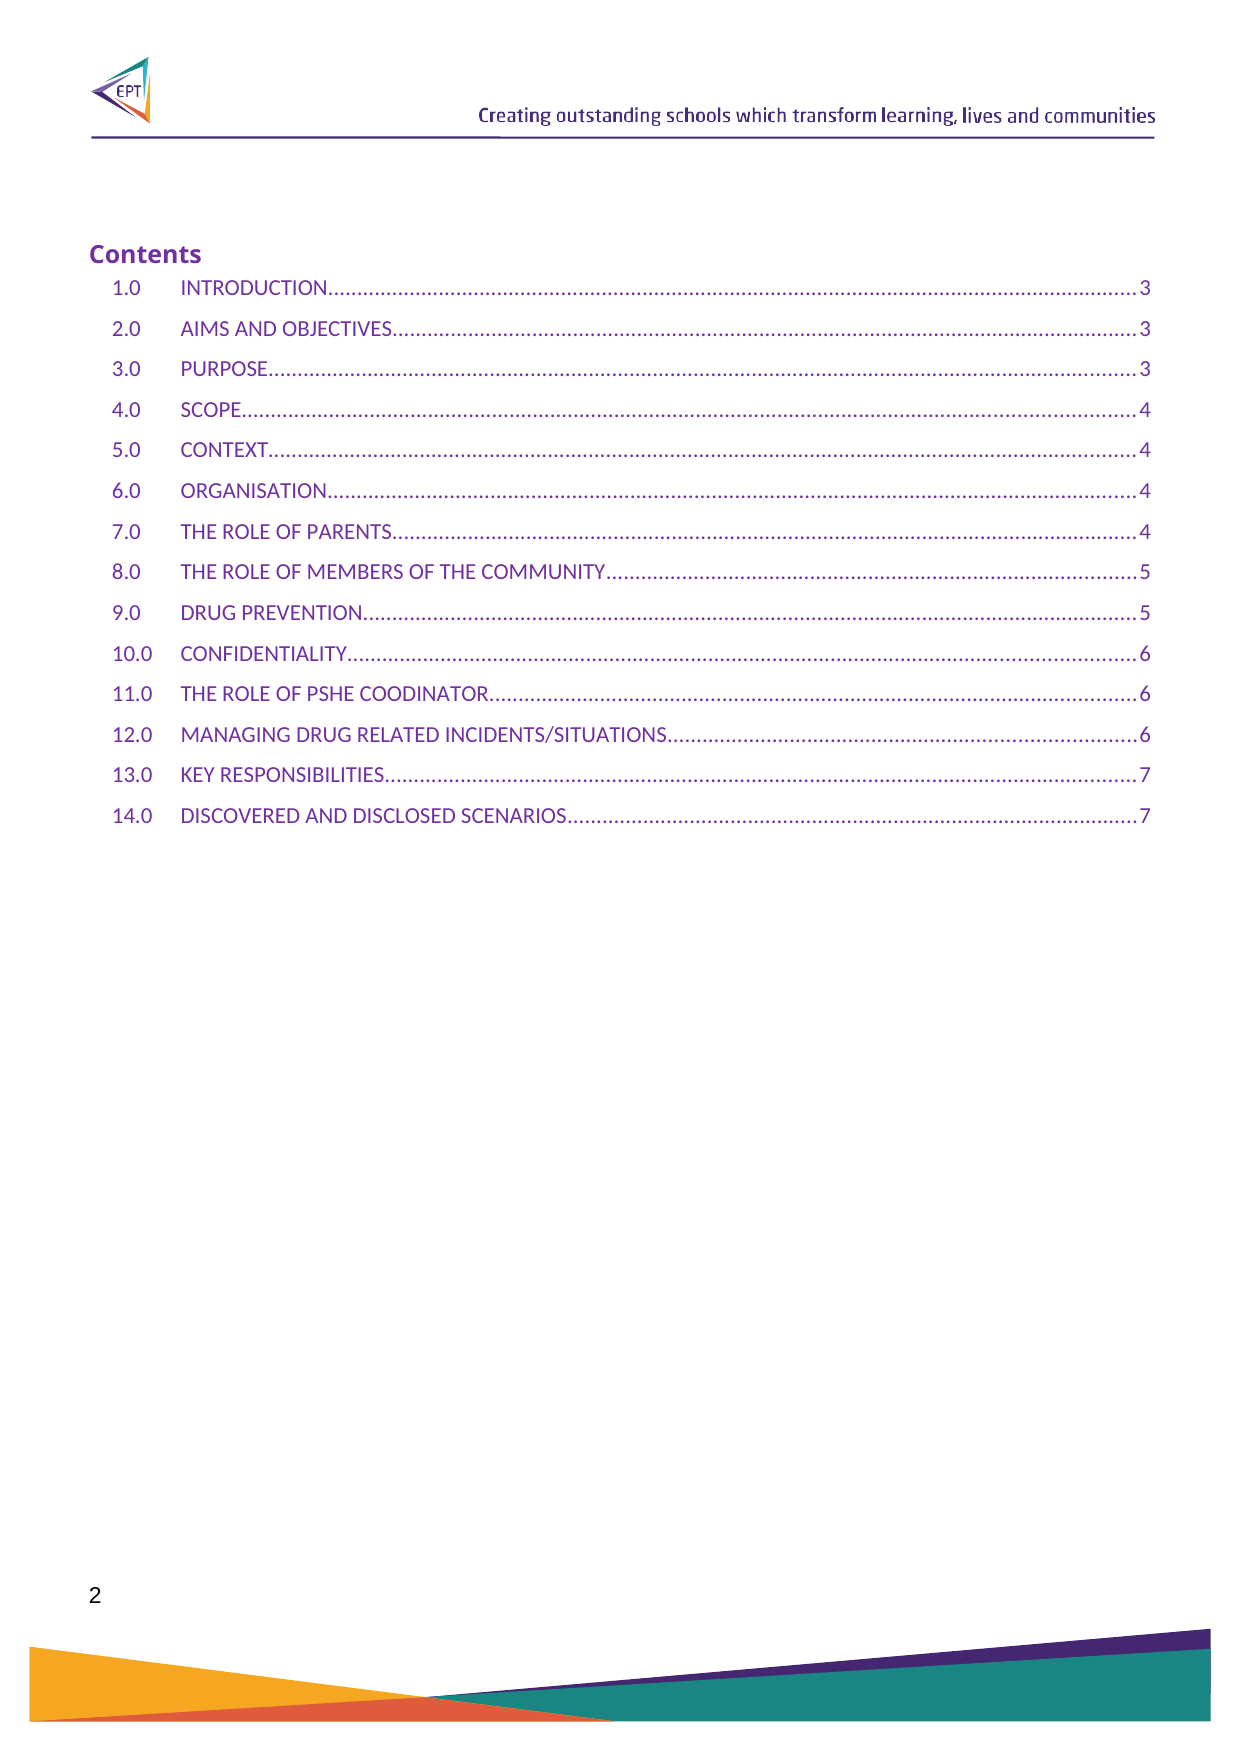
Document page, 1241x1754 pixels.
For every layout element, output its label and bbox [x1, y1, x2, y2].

picture [479, 107, 876, 126]
picture [117, 85, 141, 97]
picture [963, 107, 1155, 123]
picture [882, 107, 957, 126]
